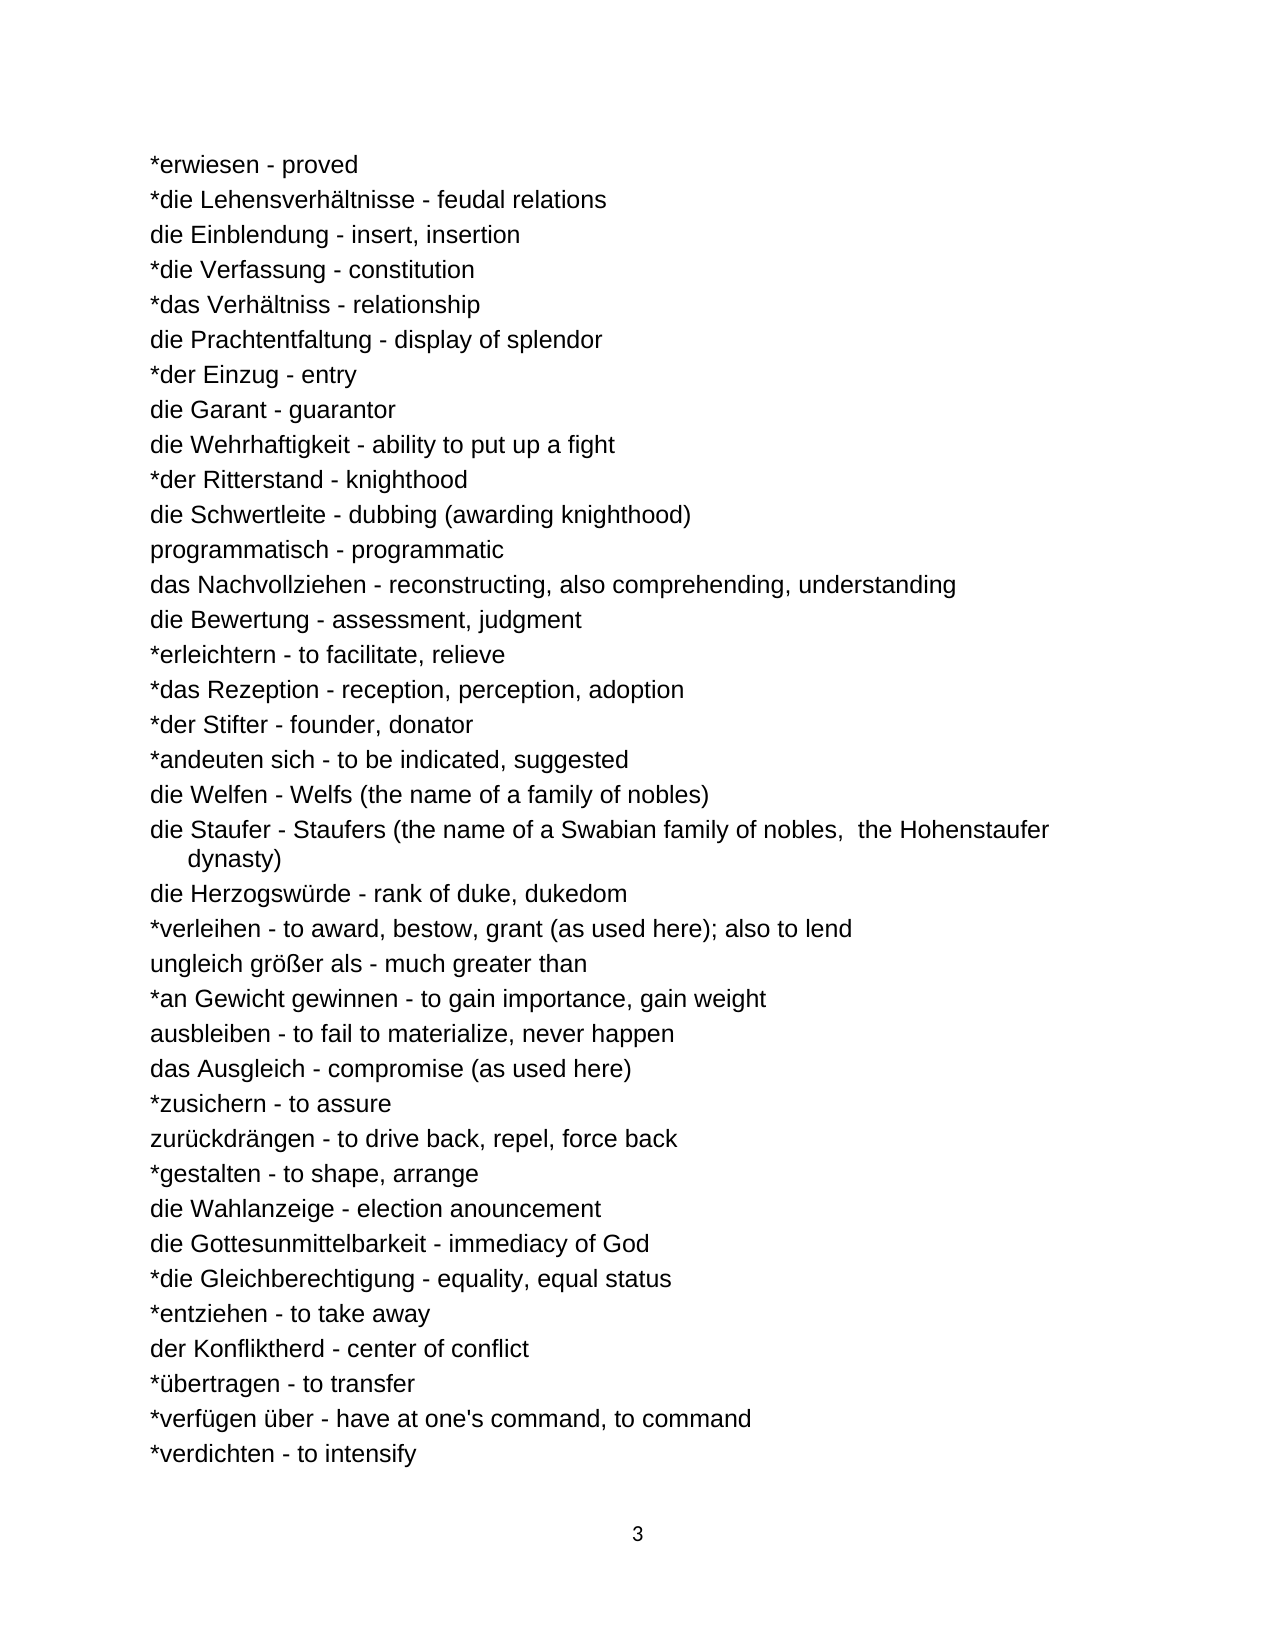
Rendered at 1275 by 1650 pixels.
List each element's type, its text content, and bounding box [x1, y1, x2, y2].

text *an Gewicht gewinnen - to gain importance, gain weight [150, 984, 1125, 1012]
text die Staufer - Staufers (the name of a Swabian family of nobles, the Hohenstaufer dynasty) [150, 815, 1125, 872]
text *zusichern - to assure [150, 1089, 1125, 1117]
text die Prachtentfaltung - display of splendor [150, 325, 1125, 354]
text *erwiesen - proved [150, 150, 1125, 179]
text *die Lehensverhältnisse - feudal relations [150, 185, 1125, 214]
text die Wahlanzeige - election anouncement [150, 1194, 1125, 1222]
text die Welfen - Welfs (the name of a family of nobles) [150, 780, 1125, 809]
text die Einblendung - insert, insertion [150, 220, 1125, 249]
text *der Ritterstand - knighthood [150, 465, 1125, 494]
text die Gottesunmittelbarkeit - immediacy of God [150, 1229, 1125, 1257]
text ausbleiben - to fail to materialize, never happen [150, 1019, 1125, 1047]
text *das Rezeption - reception, perception, adoption [150, 675, 1125, 704]
text die Garant - guarantor [150, 395, 1125, 424]
text *verfügen über - have at one's command, to command [150, 1404, 1125, 1432]
text *das Verhältniss - relationship [150, 290, 1125, 319]
text der Konfliktherd - center of conflict [150, 1334, 1125, 1362]
text das Nachvollziehen - reconstructing, also comprehending, understanding [150, 570, 1125, 599]
text die Wehrhaftigkeit - ability to put up a fight [150, 430, 1125, 459]
text *entziehen - to take away [150, 1299, 1125, 1327]
text *gestalten - to shape, arrange [150, 1159, 1125, 1187]
text *der Einzug - entry [150, 360, 1125, 389]
text zurückdrängen - to drive back, repel, force back [150, 1124, 1125, 1152]
text die Bewertung - assessment, judgment [150, 605, 1125, 634]
text die Schwertleite - dubbing (awarding knighthood) [150, 500, 1125, 529]
text die Herzogswürde - rank of duke, dukedom [150, 879, 1125, 907]
text *übertragen - to transfer [150, 1369, 1125, 1397]
text *die Verfassung - constitution [150, 255, 1125, 284]
text *erleichtern - to facilitate, relieve [150, 640, 1125, 669]
text programmatisch - programmatic [150, 535, 1125, 564]
text ungleich größer als - much greater than [150, 949, 1125, 977]
text das Ausgleich - compromise (as used here) [150, 1054, 1125, 1082]
text *andeuten sich - to be indicated, suggested [150, 745, 1125, 774]
text *der Stifter - founder, donator [150, 710, 1125, 739]
text *die Gleichberechtigung - equality, equal status [150, 1264, 1125, 1292]
text *verleihen - to award, bestow, grant (as used here); also to lend [150, 914, 1125, 942]
text *verdichten - to intensify [150, 1439, 1125, 1467]
